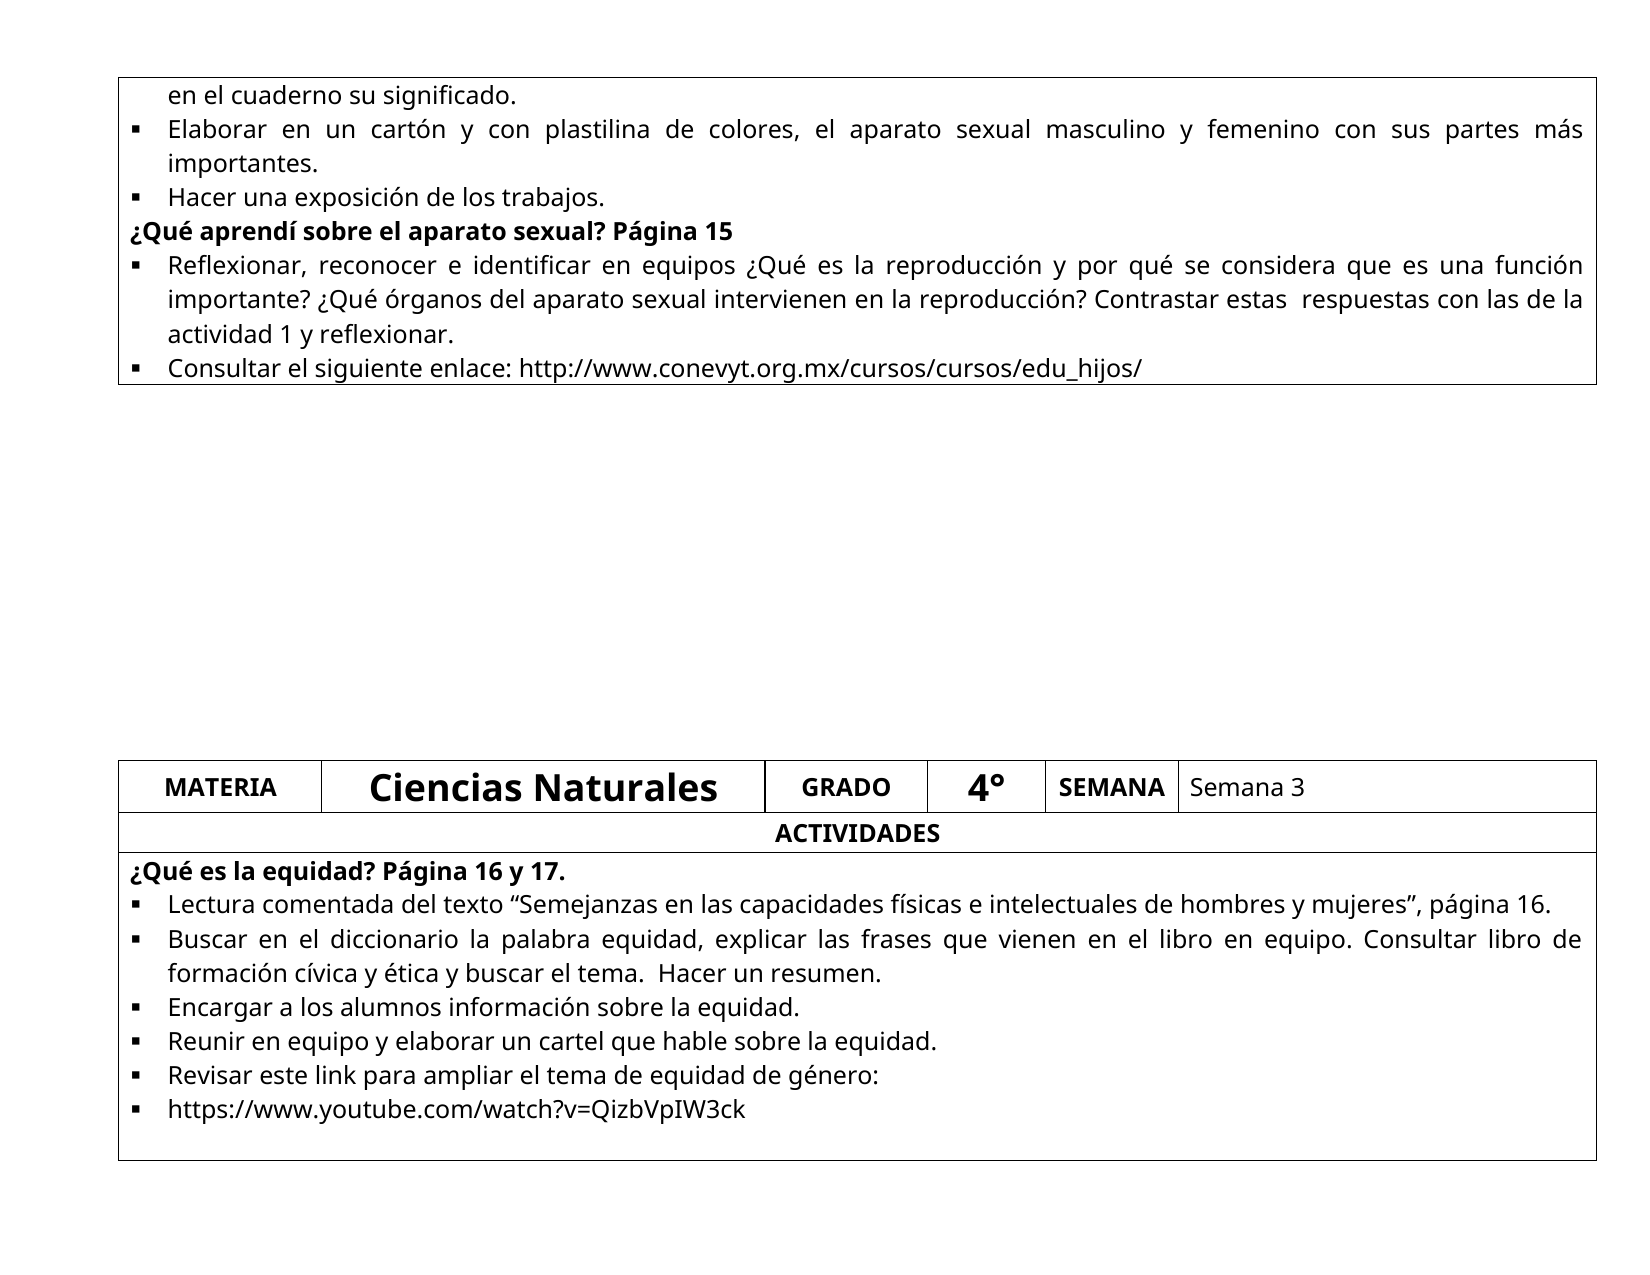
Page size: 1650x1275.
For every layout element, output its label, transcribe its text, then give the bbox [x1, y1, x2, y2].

table_header GRADO [766, 761, 927, 812]
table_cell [119, 78, 1596, 384]
table_cell ACTIVIDADES [119, 813, 1596, 852]
table_header MATERIA [119, 761, 321, 812]
table_header SEMANA [1046, 761, 1178, 812]
table_header 4° [928, 761, 1045, 812]
table_cell ¿Qué es la equidad? Página 16 y 17. Lectura comentada del texto “Semejanzas en las capacidades físicas e intelectuales de hombres y mujeres”, página 16. Buscar en el diccionario la palabra equidad, explicar las frases que vienen en el libro en equipo. Consultar libro de formación cívica y ética y buscar el tema. Hacer un resumen. Encargar a los alumnos información sobre la equidad. Reunir en equipo y elaborar un cartel que hable sobre la equidad. Revisar este link para ampliar el tema de equidad de género: https://www.youtube.com/watch?v=QizbVpIW3ck [119, 853, 1596, 1160]
table_header Ciencias Naturales [322, 761, 764, 812]
table_header Semana 3 [1179, 761, 1596, 812]
